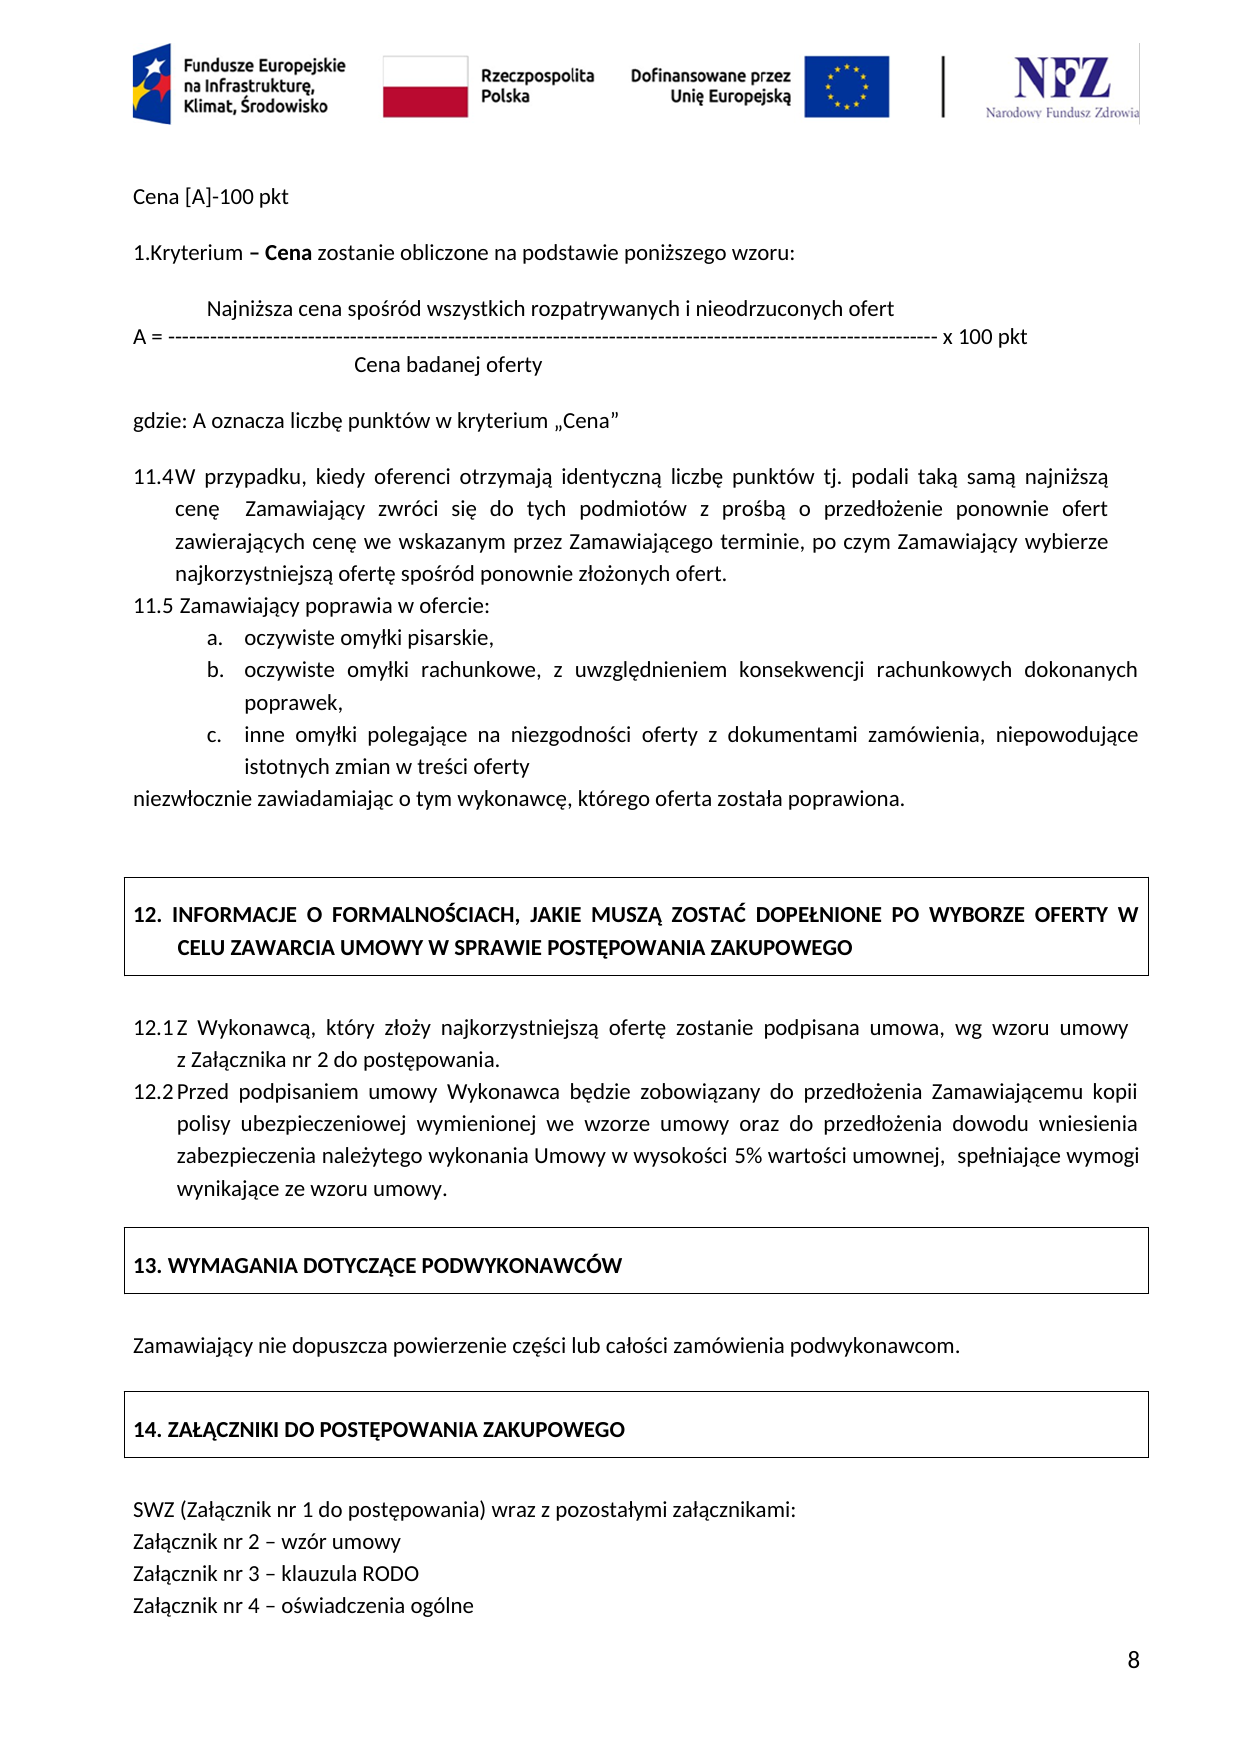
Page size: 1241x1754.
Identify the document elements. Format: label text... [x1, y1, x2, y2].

text 14. ZAŁĄCZNIKI DO POSTĘPOWANIA ZAKUPOWEGO [125, 1392, 1148, 1457]
list Z Wykonawcą, który złoży najkorzystniejszą ofertę zostanie podpisana umowa, wg wzoru umowy z Załącznika nr 2 do postępowania. [133, 1013, 1140, 1073]
list W przypadku, kiedy oferenci otrzymają identyczną liczbę punktów tj. podali taką samą najniższą cenę Zamawiający zwróci się do tych podmiotów z prośbą o przedłożenie ponownie ofert zawierających cenę we wskazanym przez Zamawiającego terminie, po czym Zamawiający wybierze najkorzystniejszą ofertę spośród ponownie złożonych ofert. [133, 462, 1110, 587]
text niezwłocznie zawiadamiając o tym wykonawcę, którego oferta została poprawiona. [133, 784, 1140, 812]
text Najniższa cena spośród wszystkich rozpatrywanych i nieodrzuconych ofert [133, 294, 1140, 322]
text gdzie: A oznacza liczbę punktów w kryterium „Cena” [133, 406, 1140, 434]
text Zamawiający nie dopuszcza powierzenie części lub całości zamówienia podwykonawcom. [133, 1331, 1140, 1359]
list oczywiste omyłki rachunkowe, z uwzględnieniem konsekwencji rachunkowych dokonanych poprawek, [207, 656, 1140, 716]
text Załącznik nr 4 – oświadczenia ogólne [133, 1591, 1140, 1619]
text A = -------------------------------------------------------------------------------------------------------------- x 100 pkt [133, 322, 1140, 350]
text 12. INFORMACJE O FORMALNOŚCIACH, JAKIE MUSZĄ ZOSTAĆ DOPEŁNIONE PO WYBORZE OFERTY W CELU ZAWARCIA UMOWY W SPRAWIE POSTĘPOWANIA ZAKUPOWEGO [125, 878, 1148, 975]
list Przed podpisaniem umowy Wykonawca będzie zobowiązany do przedłożenia Zamawiającemu kopii polisy ubezpieczeniowej wymienionej we wzorze umowy oraz do przedłożenia dowodu wniesienia zabezpieczenia należytego wykonania Umowy w wysokości 5% wartości umownej, spełniające wymogi wynikające ze wzoru umowy. [133, 1077, 1140, 1202]
list inne omyłki polegające na niezgodności oferty z dokumentami zamówienia, niepowodujące istotnych zmian w treści oferty [207, 720, 1140, 780]
text Załącznik nr 2 – wzór umowy [133, 1527, 1140, 1555]
picture [132, 43, 1140, 125]
text SWZ (Załącznik nr 1 do postępowania) wraz z pozostałymi załącznikami: [133, 1495, 1140, 1523]
text 1.Kryterium – Cena zostanie obliczone na podstawie poniższego wzoru: [133, 238, 1140, 266]
text Cena [A]-100 pkt [133, 182, 1140, 210]
text Cena badanej oferty [133, 350, 1140, 378]
text 13. WYMAGANIA DOTYCZĄCE PODWYKONAWCÓW [125, 1228, 1148, 1293]
text Załącznik nr 3 – klauzula RODO [133, 1559, 1140, 1587]
list Zamawiający poprawia w ofercie: [133, 591, 1140, 619]
list oczywiste omyłki pisarskie, [207, 623, 1140, 651]
